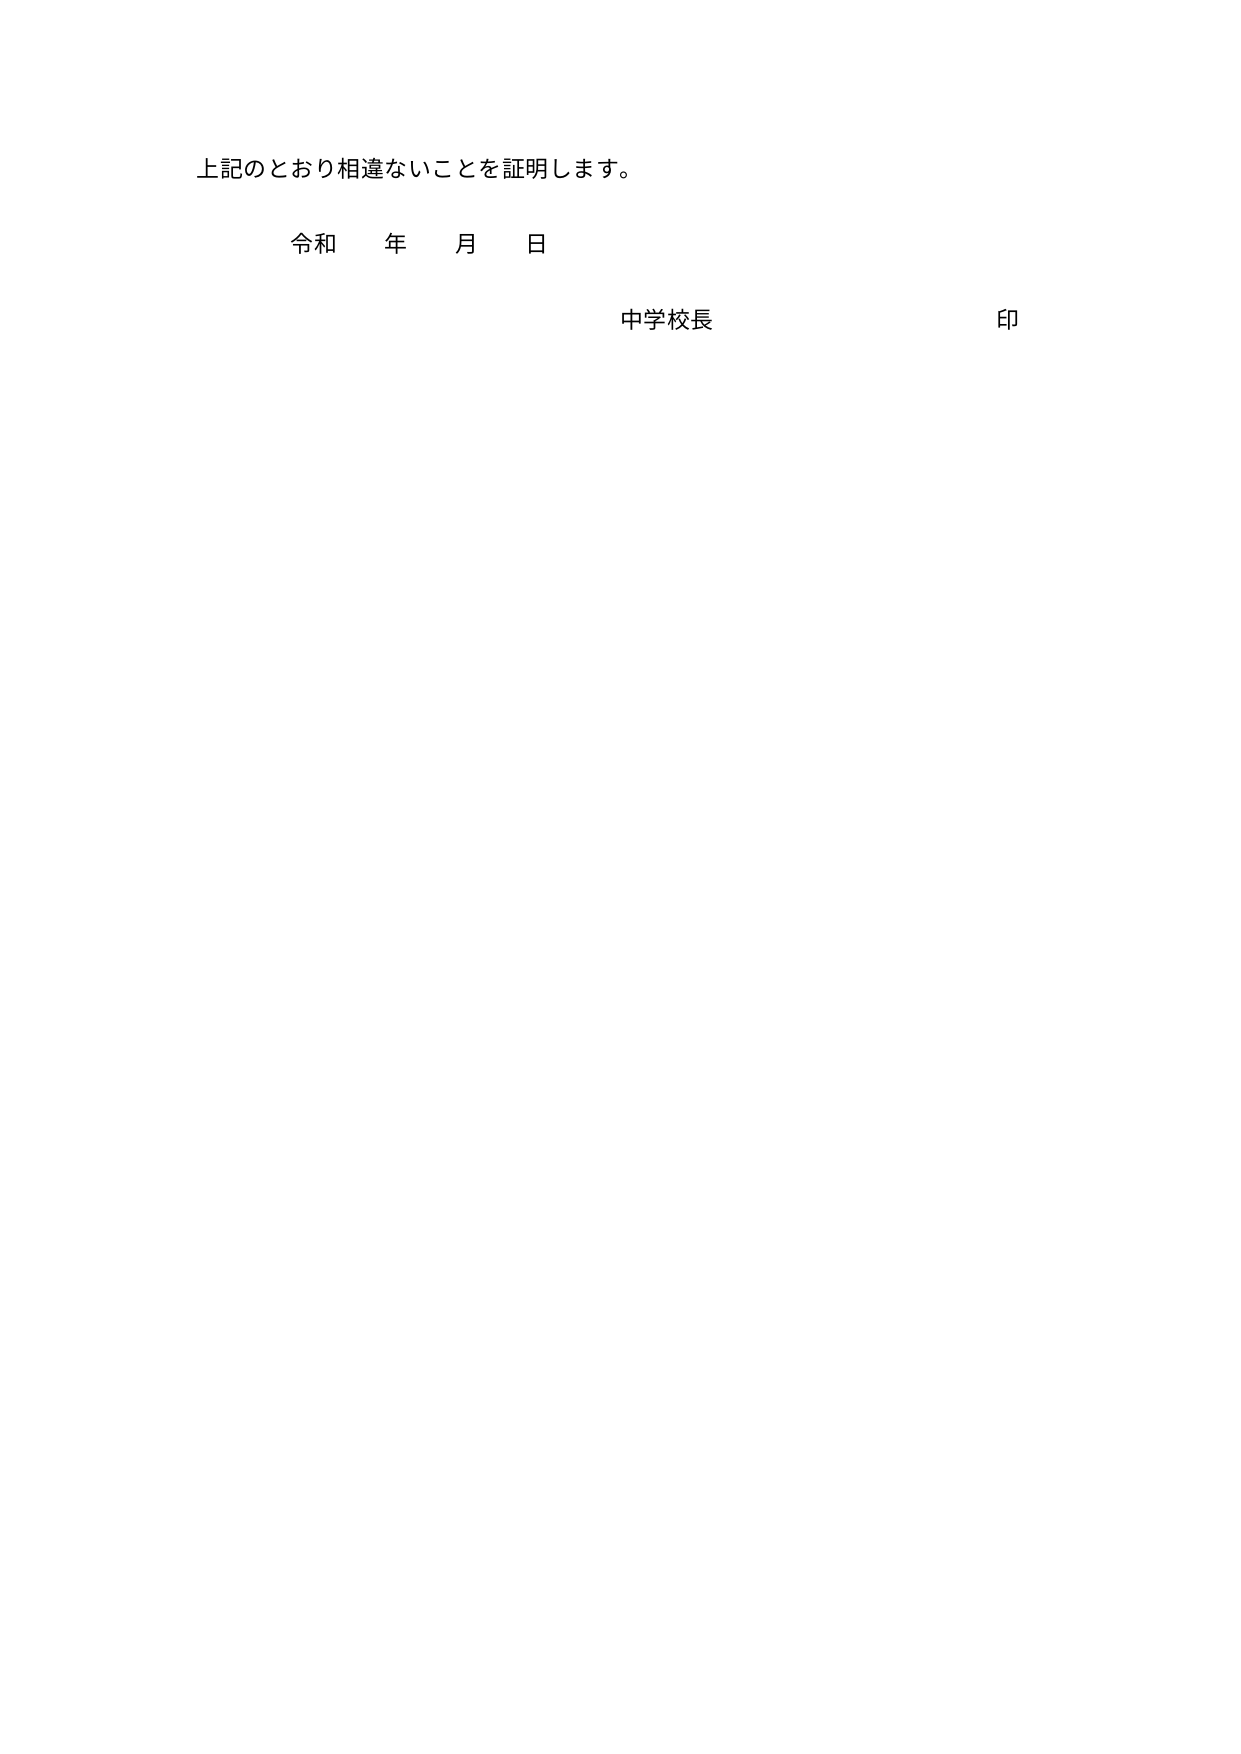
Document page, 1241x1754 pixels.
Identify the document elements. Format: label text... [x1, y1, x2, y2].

text 中学校長 印 [149, 300, 1091, 338]
text 令和 年 月 日 [149, 224, 1091, 262]
text 上記のとおり相違ないことを証明します。 [149, 148, 1091, 186]
